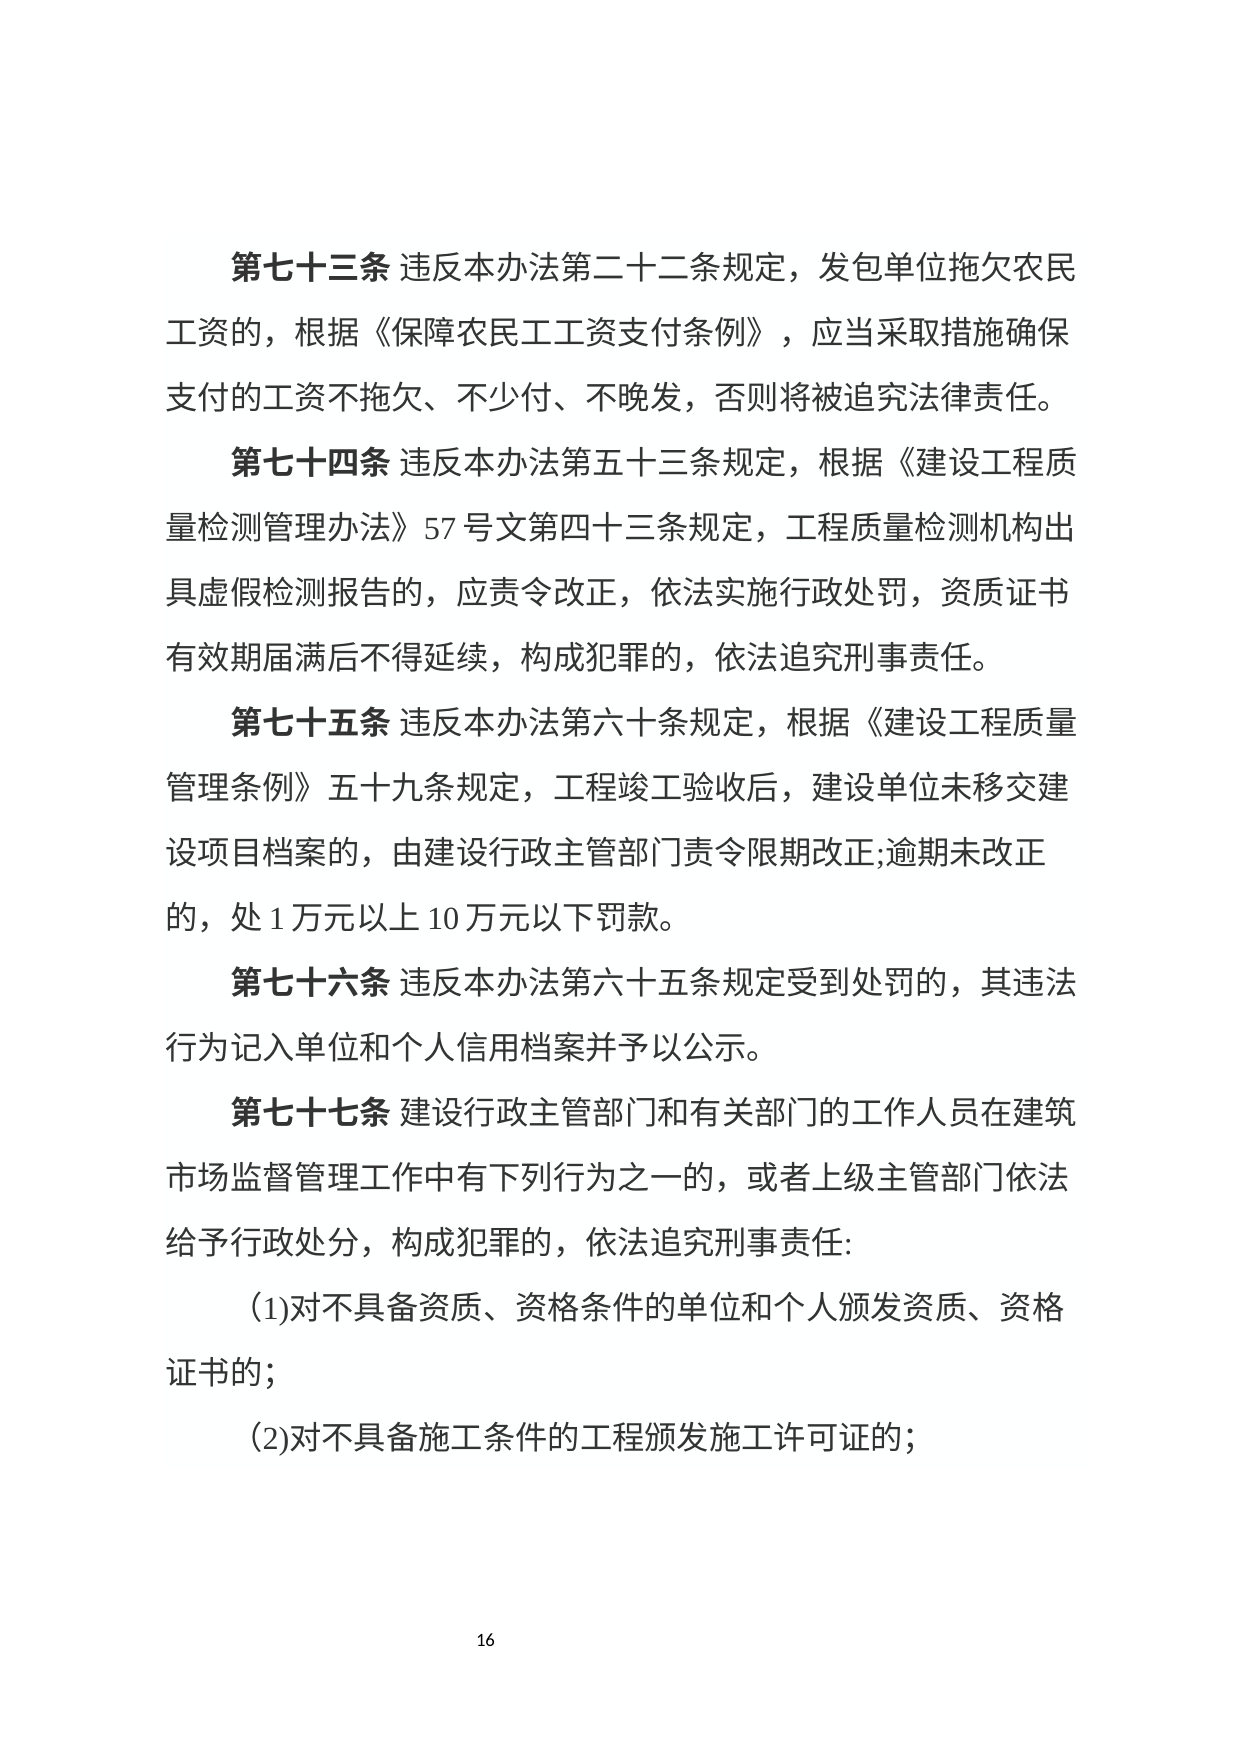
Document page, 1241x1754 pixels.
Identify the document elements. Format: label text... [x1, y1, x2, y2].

text 第七十五条 违反本办法第六十条规定，根据《建设工程质量管理条例》五十九条规定，工程竣工验收后，建设单位未移交建设项目档案的，由建设行政主管部门责令限期改正;逾期未改正的，处1万元以上10万元以下罚款。 [165, 688, 1087, 948]
text （2)对不具备施工条件的工程颁发施工许可证的； [165, 1403, 1087, 1468]
text 第七十三条 违反本办法第二十二条规定，发包单位拖欠农民工资的，根据《保障农民工工资支付条例》，应当采取措施确保支付的工资不拖欠、不少付、不晚发，否则将被追究法律责任。 [165, 233, 1087, 428]
text 第七十六条 违反本办法第六十五条规定受到处罚的，其违法行为记入单位和个人信用档案并予以公示。 [165, 948, 1087, 1078]
text （1)对不具备资质、资格条件的单位和个人颁发资质、资格证书的； [165, 1273, 1087, 1403]
text 第七十四条 违反本办法第五十三条规定，根据《建设工程质量检测管理办法》57号文第四十三条规定，工程质量检测机构出具虚假检测报告的，应责令改正，依法实施行政处罚，资质证书有效期届满后不得延续，构成犯罪的，依法追究刑事责任。 [165, 428, 1087, 688]
text 第七十七条 建设行政主管部门和有关部门的工作人员在建筑市场监督管理工作中有下列行为之一的，或者上级主管部门依法给予行政处分，构成犯罪的，依法追究刑事责任: [165, 1078, 1087, 1273]
